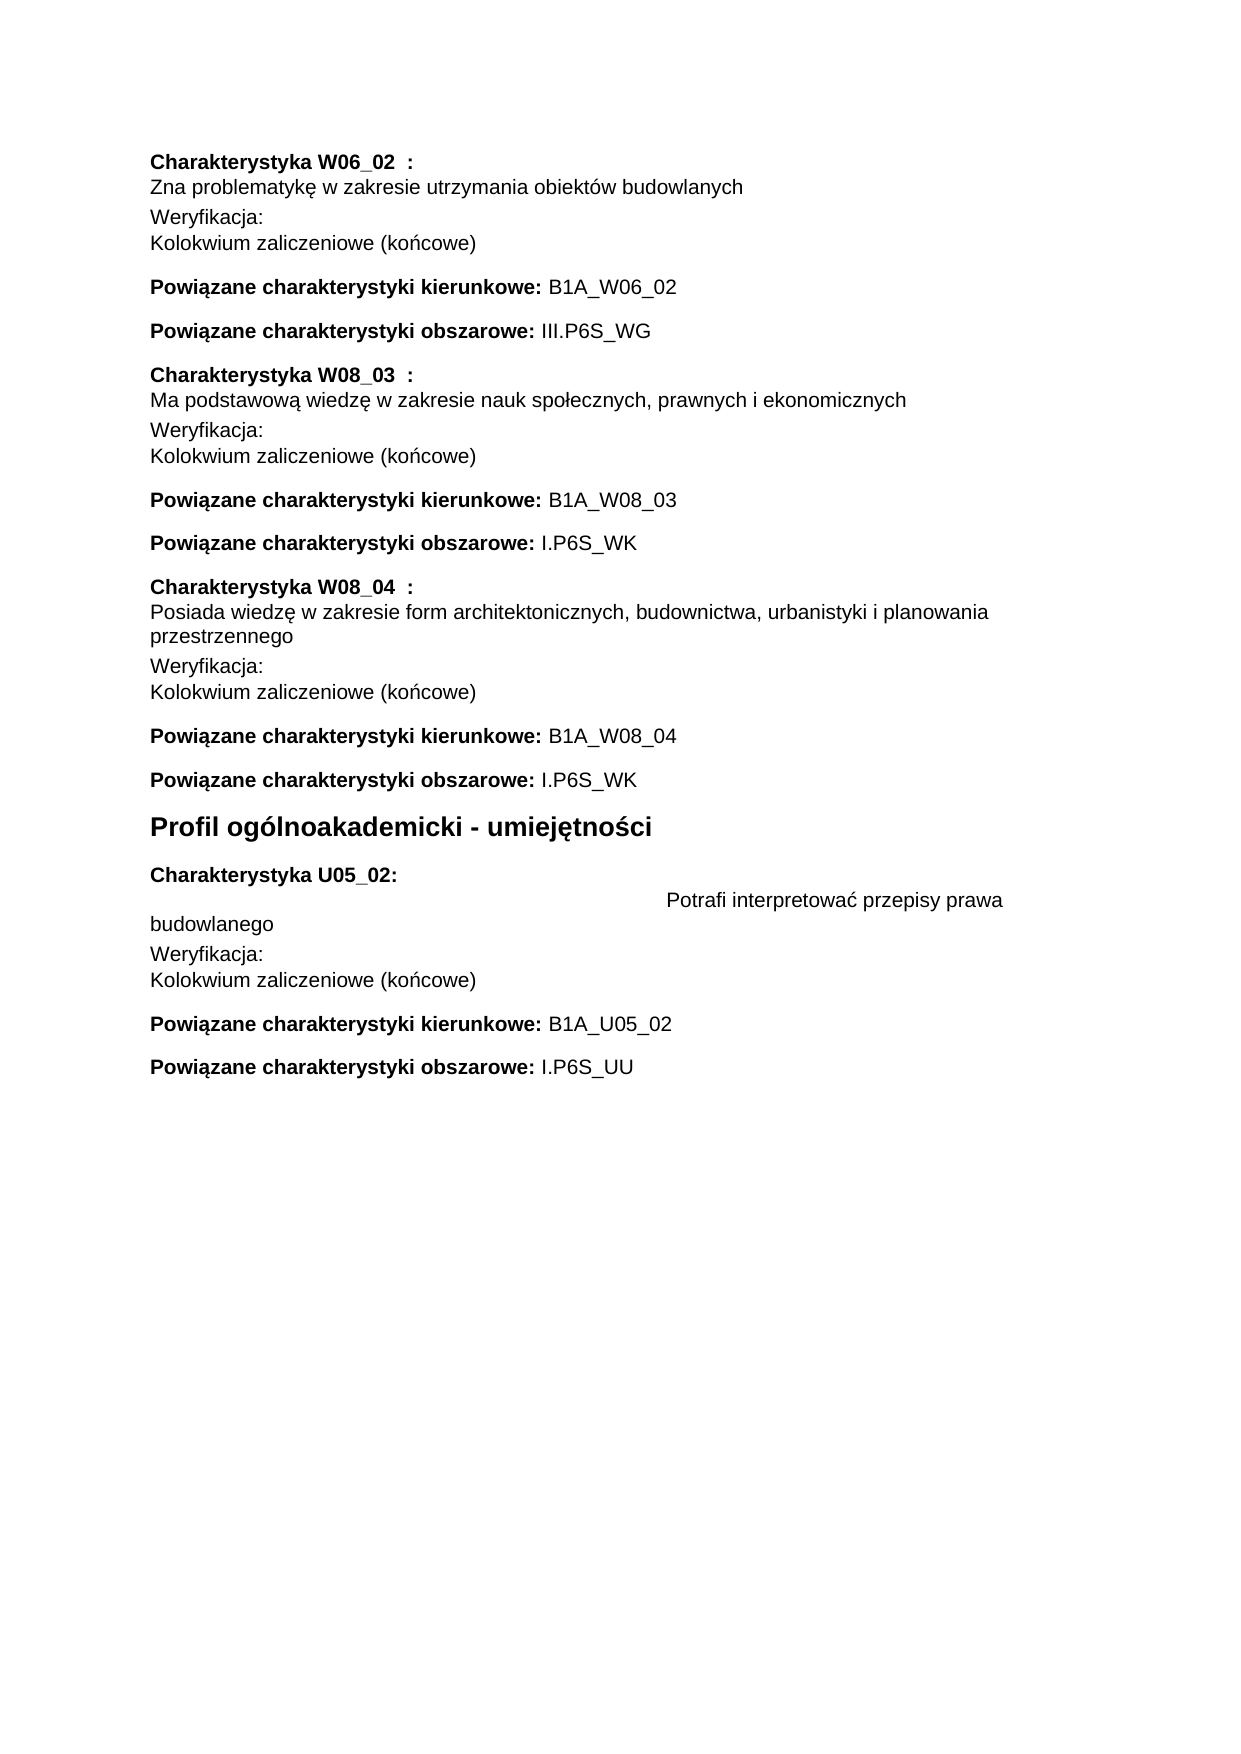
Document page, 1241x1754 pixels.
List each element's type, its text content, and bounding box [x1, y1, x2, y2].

text Kolokwium zaliczeniowe (końcowe) [150, 680, 1090, 704]
text Weryfikacja: [150, 418, 1090, 442]
text Powiązane charakterystyki kierunkowe: B1A_U05_02 [150, 1011, 1090, 1035]
text Charakterystyka W08_03 : [150, 362, 1090, 386]
text Weryfikacja: [150, 942, 1090, 966]
text Powiązane charakterystyki obszarowe: III.P6S_WG [150, 319, 1090, 343]
subtitle Profil ogólnoakademicki - umiejętności [150, 811, 1090, 843]
text Powiązane charakterystyki kierunkowe: B1A_W08_03 [150, 487, 1090, 511]
text Kolokwium zaliczeniowe (końcowe) [150, 968, 1090, 992]
text Charakterystyka W06_02 : [150, 150, 1090, 174]
text Weryfikacja: [150, 205, 1090, 229]
text Charakterystyka W08_04 : [150, 575, 1090, 599]
text Charakterystyka U05_02: [150, 862, 1090, 886]
text Zna problematykę w zakresie utrzymania obiektów budowlanych [150, 175, 1090, 199]
text Powiązane charakterystyki obszarowe: I.P6S_WK [150, 768, 1090, 792]
text Powiązane charakterystyki kierunkowe: B1A_W08_04 [150, 724, 1090, 748]
text Powiązane charakterystyki obszarowe: I.P6S_WK [150, 531, 1090, 555]
text Powiązane charakterystyki kierunkowe: B1A_W06_02 [150, 275, 1090, 299]
text Kolokwium zaliczeniowe (końcowe) [150, 231, 1090, 255]
text Powiązane charakterystyki obszarowe: I.P6S_UU [150, 1055, 1090, 1079]
text Potrafi interpretować przepisy prawa budowlanego [150, 887, 1090, 935]
text Posiada wiedzę w zakresie form architektonicznych, budownictwa, urbanistyki i planowania przestrzennego [150, 600, 1090, 648]
text Ma podstawową wiedzę w zakresie nauk społecznych, prawnych i ekonomicznych [150, 387, 1090, 411]
text Weryfikacja: [150, 654, 1090, 678]
text Kolokwium zaliczeniowe (końcowe) [150, 444, 1090, 468]
